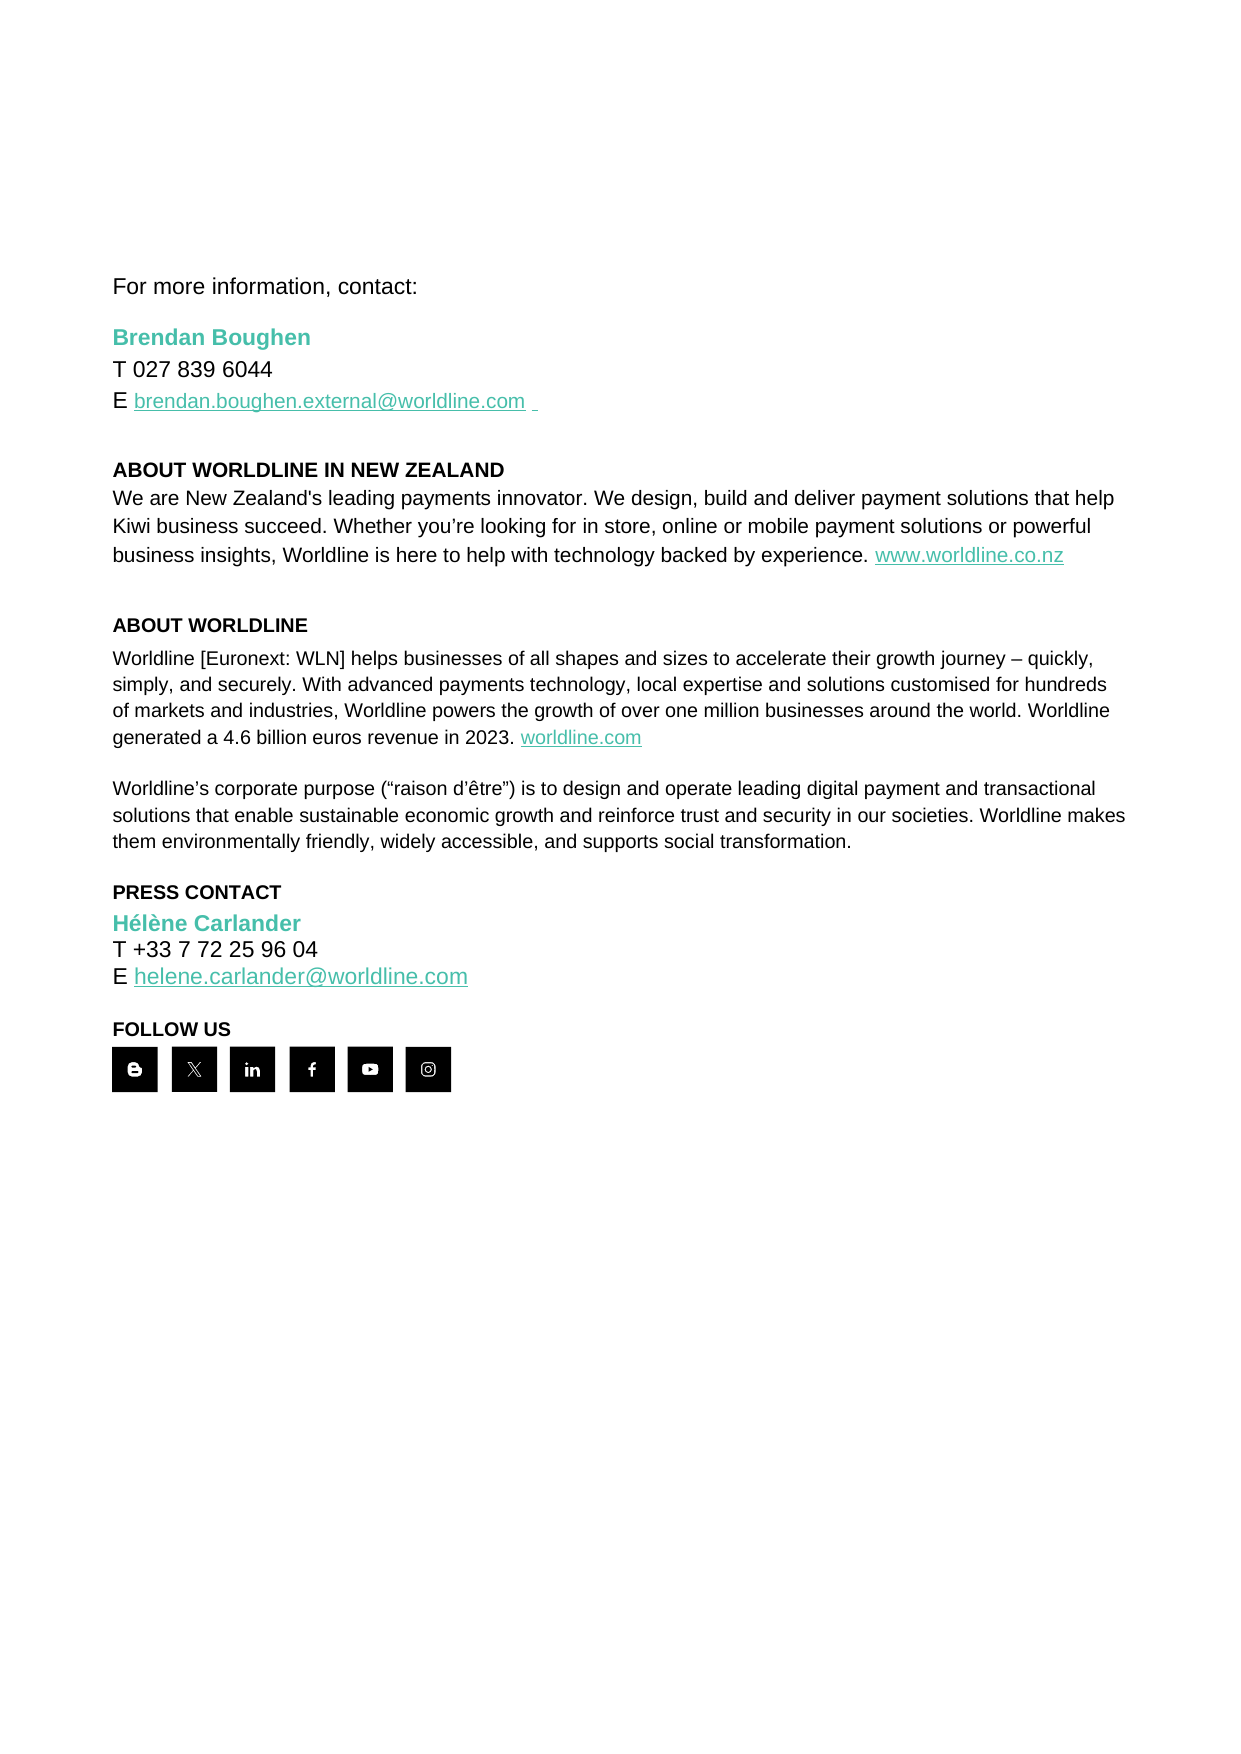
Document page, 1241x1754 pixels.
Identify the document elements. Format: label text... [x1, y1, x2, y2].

text For more information, contact: [112, 273, 1128, 299]
text E helene.carlander@worldline.com [112, 963, 1128, 989]
subtitle About Worldline [112, 610, 1128, 637]
subtitle Follow us [112, 1014, 1128, 1041]
text Hélène Carlander [112, 910, 1128, 936]
text E brendan.boughen.external@worldline.com [112, 387, 1128, 414]
text Brendan Boughen T 027 839 6044 [112, 324, 1128, 382]
subtitle Press Contact [112, 877, 1128, 904]
text We are New Zealand's leading payments innovator. We design, build and deliver payment solutions that help Kiwi business succeed. Whether you’re looking for in store, online or mobile payment solutions or powerful business insights, Worldline is here to help with technology backed by experience. www.worldline.co.nz [112, 485, 1128, 567]
subtitle ABOUT WORLDLINE IN NEW ZEALAND [112, 458, 1128, 482]
text Worldline’s corporate purpose (“raison d’être”) is to design and operate leading digital payment and transactional solutions that enable sustainable economic growth and reinforce trust and security in our societies. Worldline makes them environmentally friendly, widely accessible, and supports social transformation. [112, 773, 1128, 852]
text T +33 7 72 25 96 04 [112, 936, 1128, 963]
text Worldline [Euronext: WLN] helps businesses of all shapes and sizes to accelerate their growth journey – quickly, simply, and securely. With advanced payments technology, local expertise and solutions customised for hundreds of markets and industries, Worldline powers the growth of over one million businesses around the world. Worldline generated a 4.6 billion euros revenue in 2023. worldline.com [112, 643, 1128, 748]
